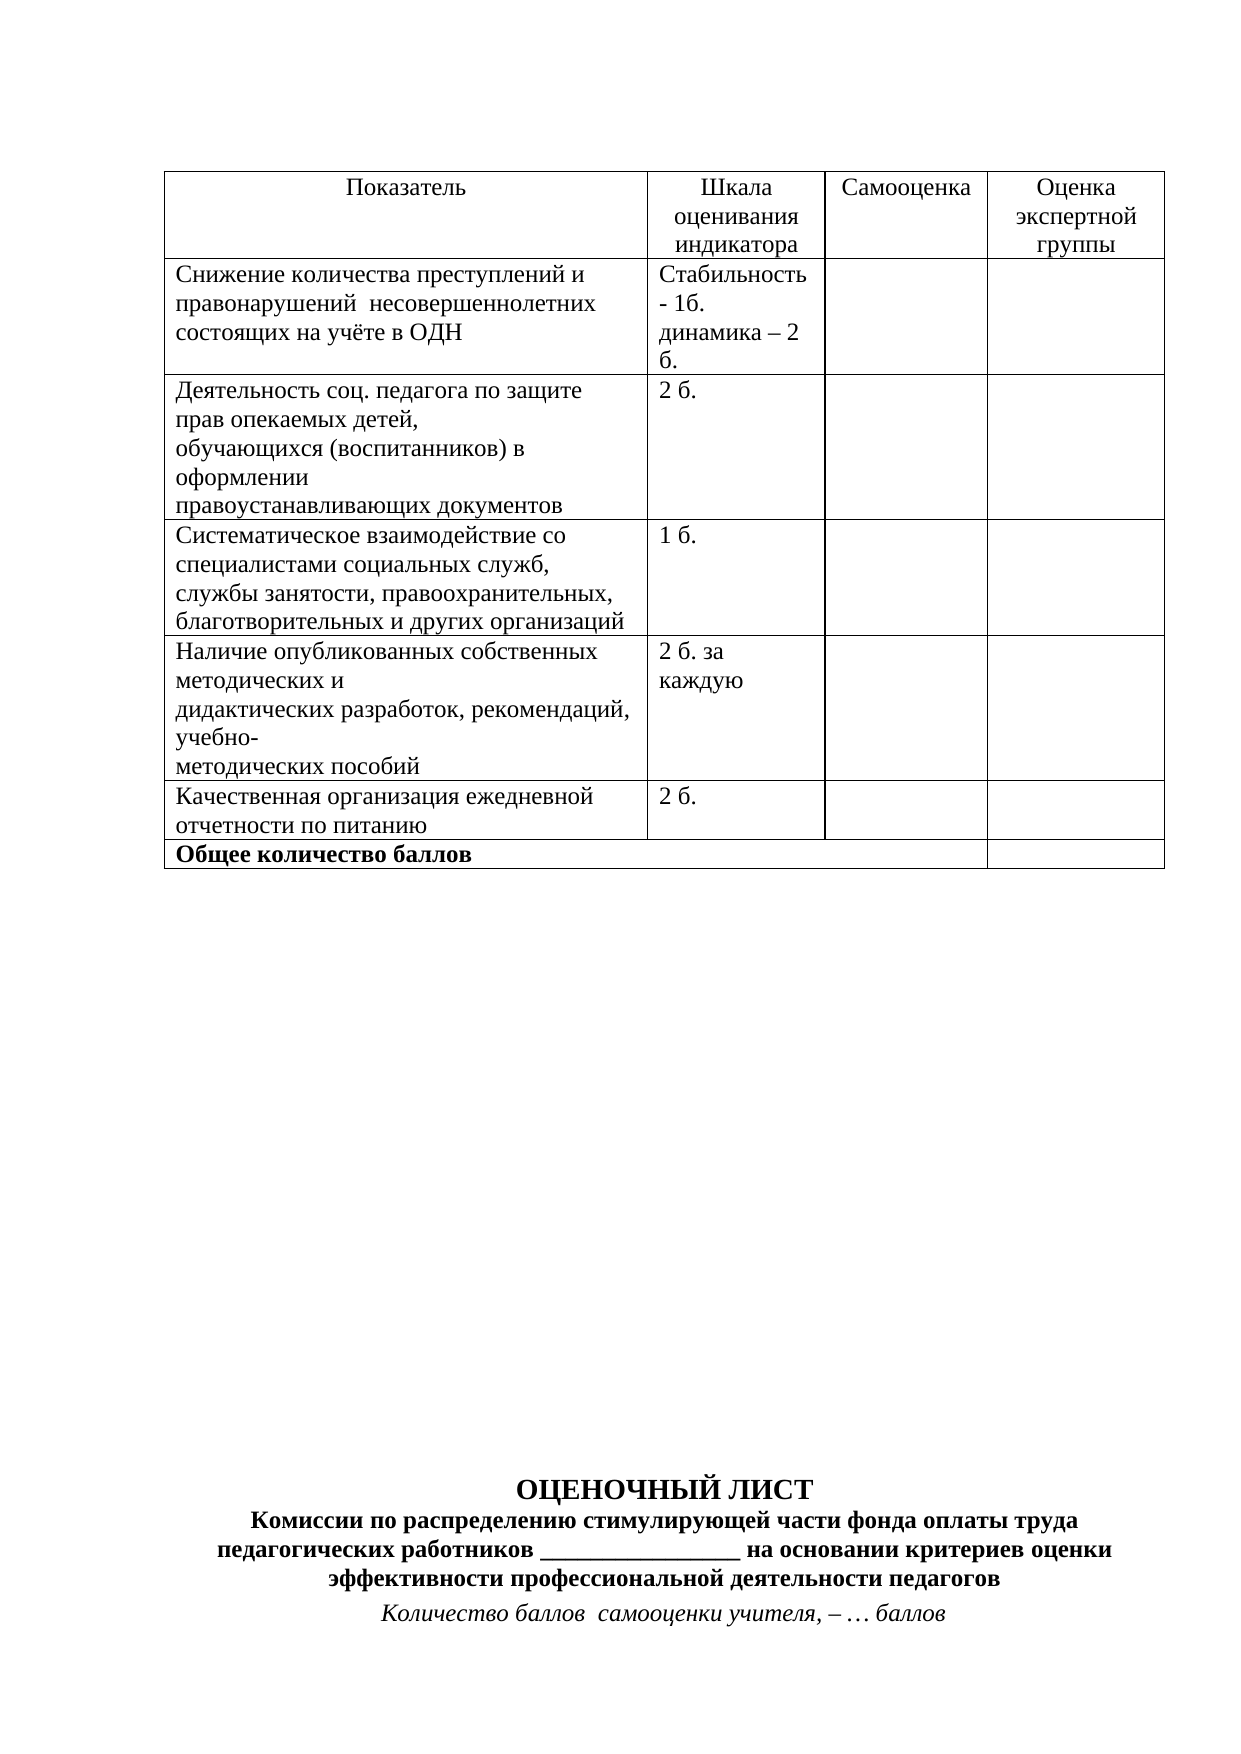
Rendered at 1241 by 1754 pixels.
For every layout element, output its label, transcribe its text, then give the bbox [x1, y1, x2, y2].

table_cell Деятельность соц. педагога по защите прав опекаемых детей, обучающихся (воспитанников) в оформлении правоустанавливающих документов [165, 375, 647, 519]
table_cell 2 б. за каждую [648, 636, 824, 780]
table_cell [826, 375, 987, 519]
text ОЦЕНОЧНЫЙ ЛИСТ [177, 1472, 1152, 1506]
table_header Шкала оценивания индикатора [648, 172, 824, 258]
table_cell 2 б. [648, 375, 824, 519]
table_cell Качественная организация ежедневной отчетности по питанию [165, 781, 647, 838]
table_cell Стабильность - 1б. динамика – 2 б. [648, 259, 824, 374]
table_cell [826, 520, 987, 635]
table_cell [826, 636, 987, 780]
table_cell [988, 375, 1164, 519]
table_cell [988, 781, 1164, 838]
table_header Самооценка [826, 172, 987, 258]
text Количество баллов самооценки учителя, – … баллов [177, 1595, 1152, 1627]
table_cell Общее количество баллов [165, 840, 987, 868]
table_cell [988, 520, 1164, 635]
table_cell [988, 840, 1164, 868]
table_cell Наличие опубликованных собственных методических и дидактических разработок, рекомендаций, учебно- методических пособий [165, 636, 647, 780]
table_cell 1 б. [648, 520, 824, 635]
table_cell [826, 259, 987, 374]
table_cell Систематическое взаимодействие со специалистами социальных служб, службы занятости, правоохранительных, благотворительных и других организаций [165, 520, 647, 635]
table_header Показатель [165, 172, 647, 258]
table_cell 2 б. [648, 781, 824, 838]
table_cell Снижение количества преступлений и правонарушений несовершеннолетних состоящих на учёте в ОДН [165, 259, 647, 374]
table_cell [826, 781, 987, 838]
table_cell [988, 259, 1164, 374]
table_header Оценка экспертной группы [988, 172, 1164, 258]
text Комиссии по распределению стимулирующей части фонда оплаты труда педагогических работников ________________ на основании критериев оценки эффективности профессиональной деятельности педагогов [177, 1506, 1152, 1592]
table_cell [988, 636, 1164, 780]
